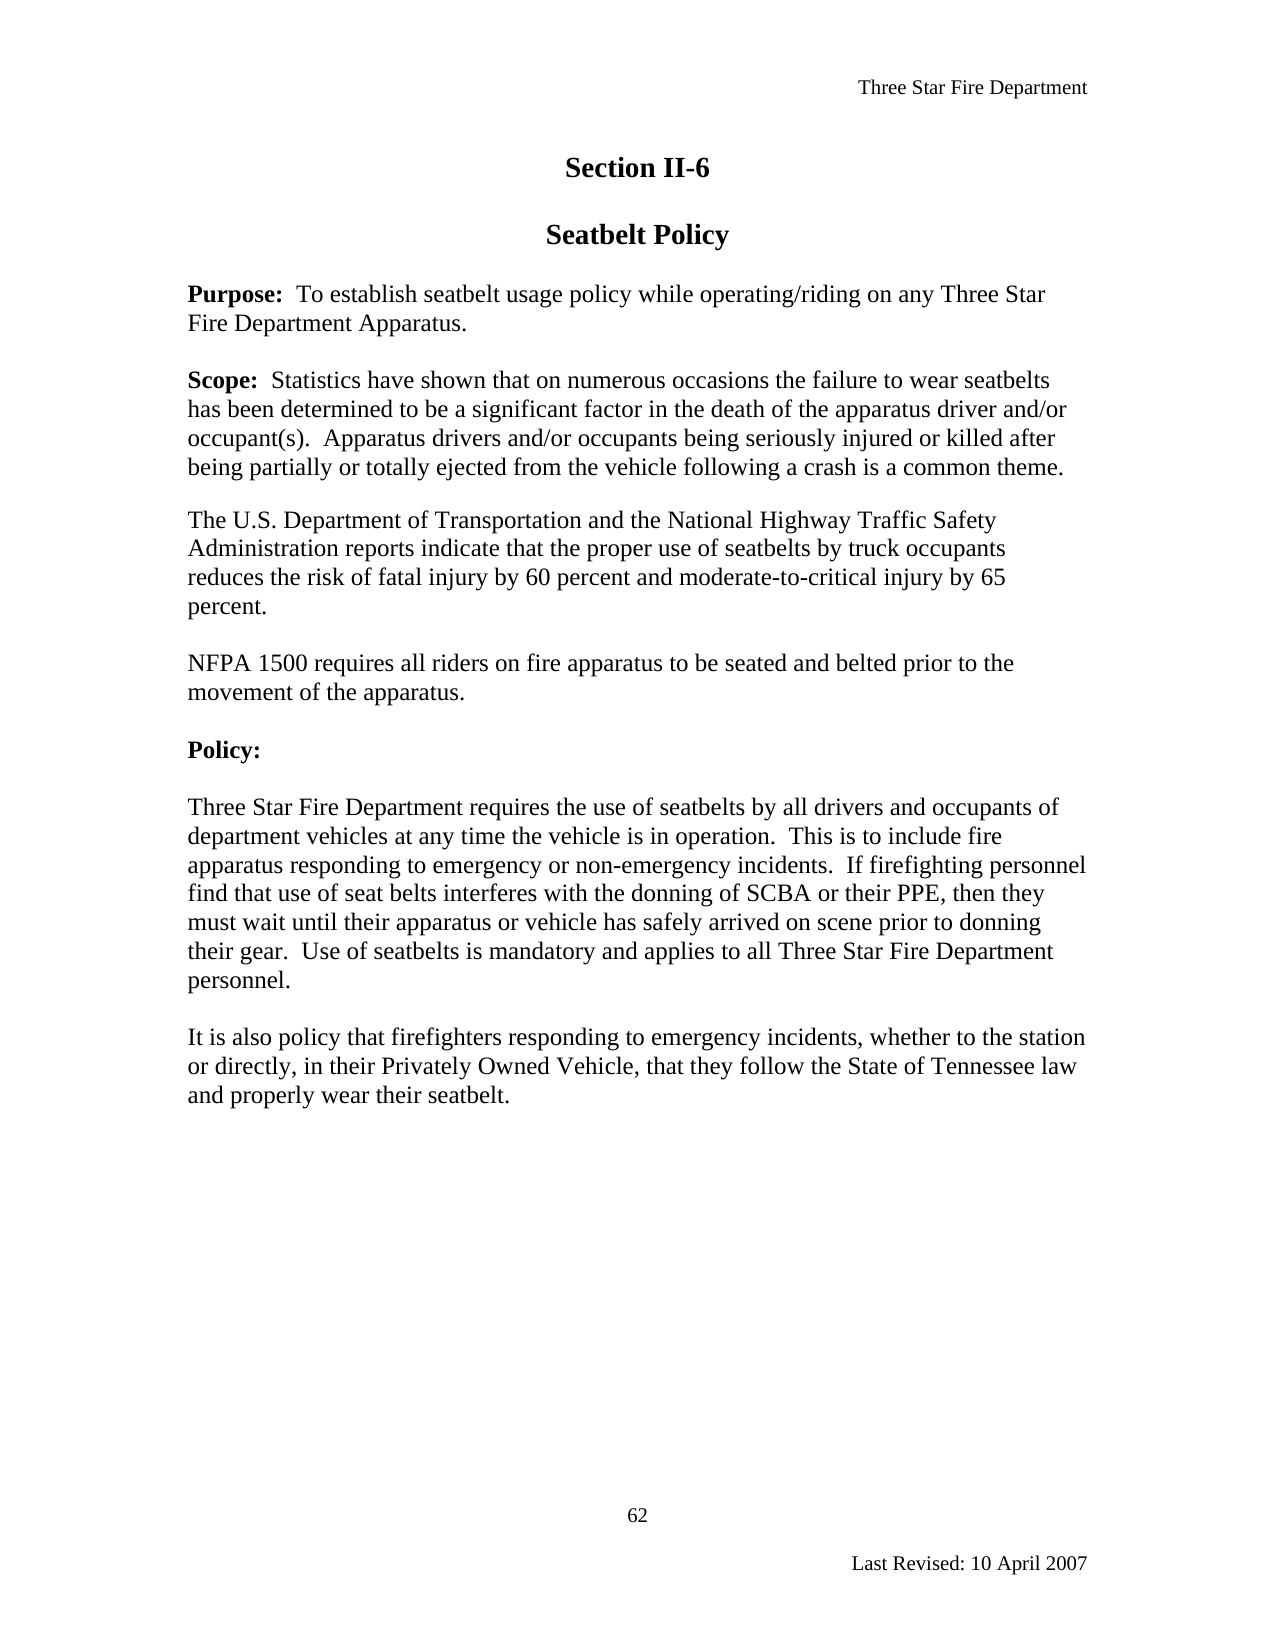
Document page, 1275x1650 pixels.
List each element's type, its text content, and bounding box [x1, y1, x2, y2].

subtitle Seatbelt Policy [187, 217, 1087, 251]
text Section II-6 [187, 150, 1087, 183]
text NFPA 1500 requires all riders on fire apparatus to be seated and belted prior to the movement of the apparatus. [187, 648, 1087, 706]
text It is also policy that firefighters responding to emergency incidents, whether to the station or directly, in their Privately Owned Vehicle, that they follow the State of law and properly wear their seatbelt. [187, 1022, 1087, 1108]
text Scope: Statistics have shown that on numerous occasions the failure to wear seatbelts has been determined to be a significant factor in the death of the apparatus driver and/or occupant(s). Apparatus drivers and/or occupants being seriously injured or killed after being partially or totally ejected from the vehicle following a crash is a common theme. [187, 366, 1087, 481]
text Policy: [187, 735, 1087, 763]
text Purpose: To establish seatbelt usage policy while operating/riding on any Three Star Fire Department Apparatus. [187, 279, 1087, 337]
text Three Star Fire Department requires the use of seatbelts by all drivers and occupants of department vehicles at any time the vehicle is in operation. This is to include fire apparatus responding to emergency or non-emergency incidents. If firefighting personnel find that use of seat belts interferes with the donning of SCBA or their PPE, then they must wait until their apparatus or vehicle has safely arrived on scene prior to donning their gear. Use of seatbelts is mandatory and applies to all Three Star Fire Department personnel. [187, 792, 1087, 993]
text The U.S. Department of Transportation and the National Highway Traffic Safety Administration reports indicate that the proper use of seatbelts by truck occupants reduces the risk of fatal injury by 60 percent and moderate-to-critical injury by 65 percent. [187, 505, 1087, 620]
